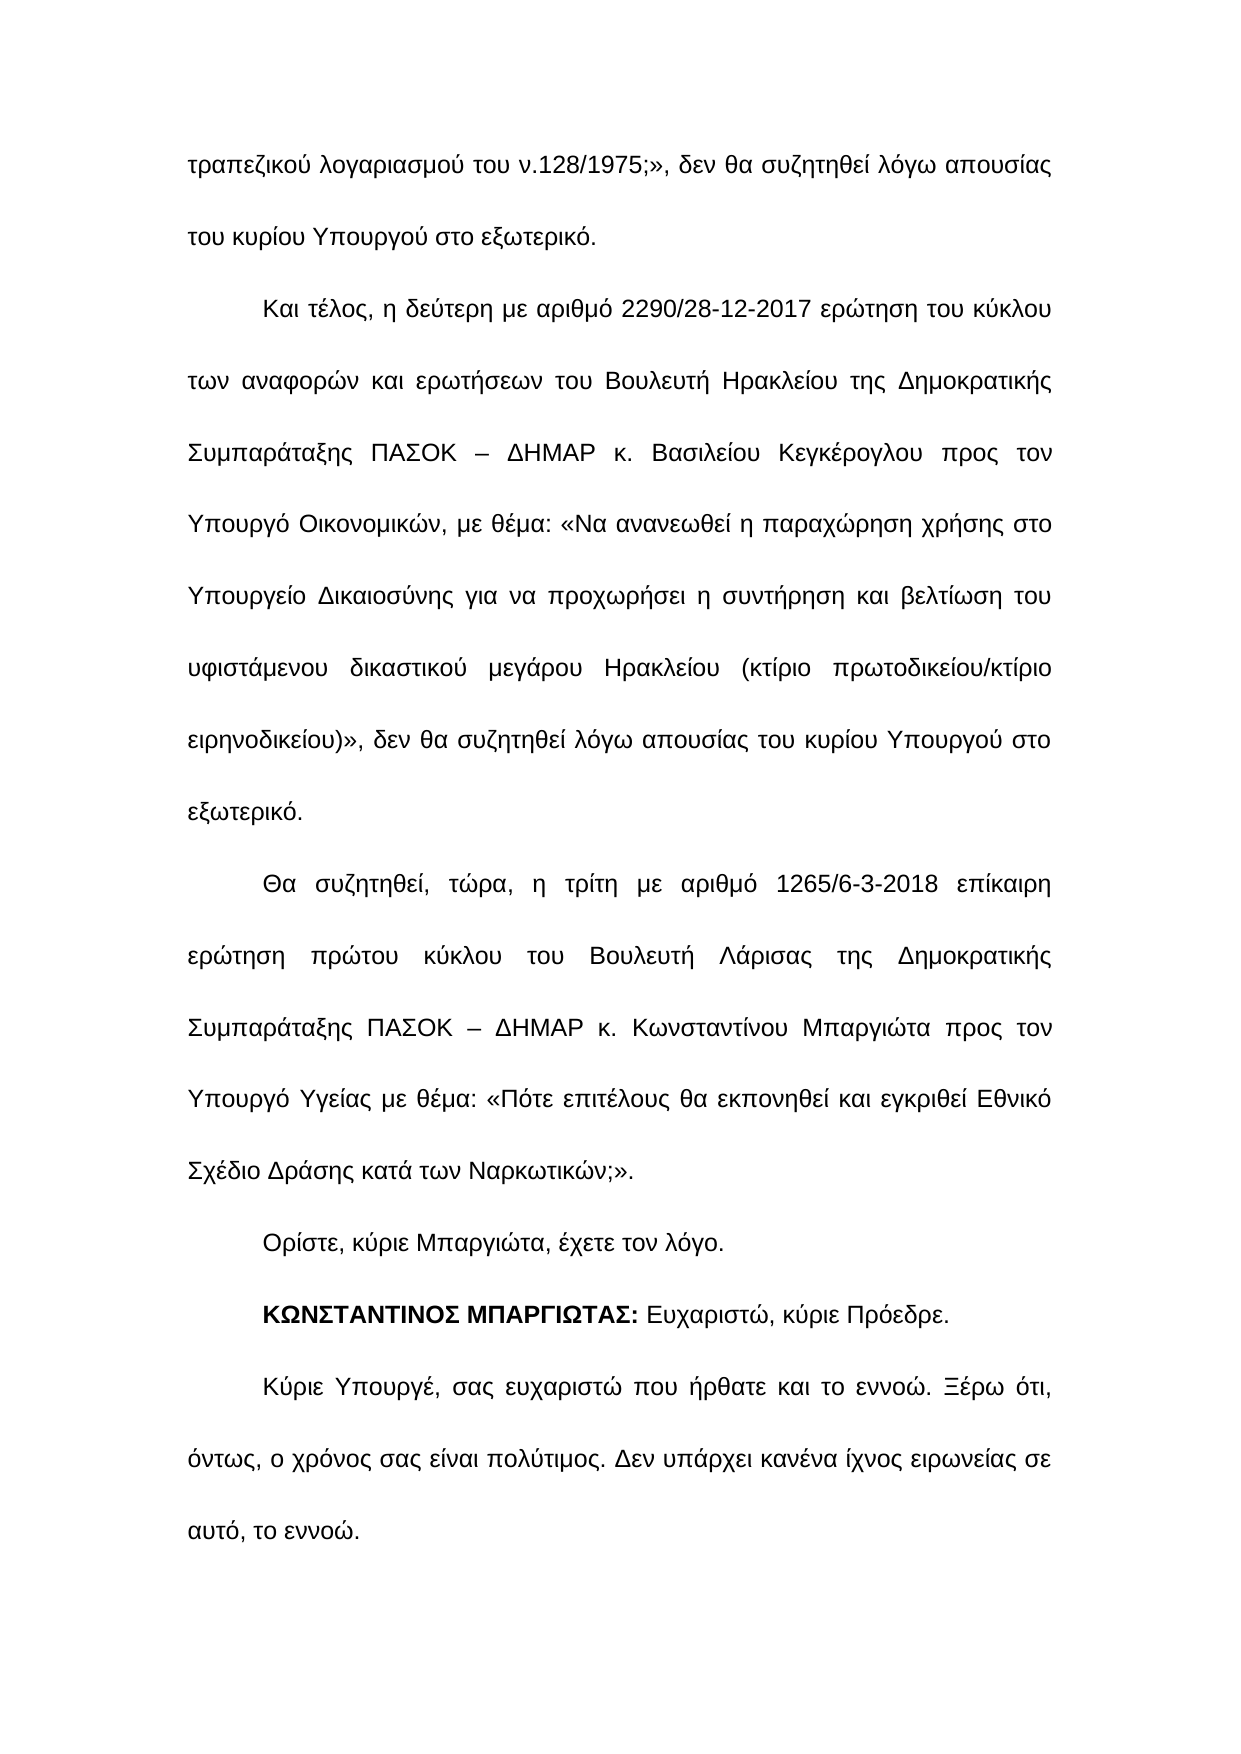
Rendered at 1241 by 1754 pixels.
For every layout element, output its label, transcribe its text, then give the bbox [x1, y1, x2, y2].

text Κύριε Υπουργέ, σας ευχαριστώ που ήρθατε και το εννοώ. Ξέρω ότι, όντως, ο χρόνος σας είναι πολύτιμος. Δεν υπάρχει κανένα ίχνος ειρωνείας σε αυτό, το εννοώ. [187, 1372, 1053, 1544]
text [187, 150, 1053, 251]
text Ορίστε, κύριε Μπαργιώτα, έχετε τον λόγο. [187, 1228, 1053, 1257]
text ΚΩΝΣΤΑΝΤΙΝΟΣ ΜΠΑΡΓΙΩΤΑΣ: Ευχαριστώ, κύριε Πρόεδρε. [187, 1300, 1053, 1329]
text Θα συζητηθεί, τώρα, η τρίτη με αριθμό 1265/6-3-2018 επίκαιρη ερώτηση πρώτου κύκλου του Βουλευτή Λάρισας της Δημοκρατικής Συμπαράταξης ΠΑΣΟΚ – ΔΗΜΑΡ κ. Κωνσταντίνου Μπαργιώτα προς τον Υπουργό Υγείας με θέμα: «Πότε επιτέλους θα εκπονηθεί και εγκριθεί Εθνικό Σχέδιο Δράσης κατά των Ναρκωτικών;». [187, 869, 1053, 1185]
text Και τέλος, η δεύτερη με αριθμό 2290/28-12-2017 ερώτηση του κύκλου των αναφορών και ερωτήσεων του Βουλευτή Ηρακλείου της Δημοκρατικής Συμπαράταξης ΠΑΣΟΚ – ΔΗΜΑΡ κ. Βασιλείου Κεγκέρογλου προς τον Υπουργό Οικονομικών, με θέμα: «Να ανανεωθεί η παραχώρηση χρήσης στο Υπουργείο Δικαιοσύνης για να προχωρήσει η συντήρηση και βελτίωση του υφιστάμενου δικαστικού μεγάρου Ηρακλείου (κτίριο πρωτοδικείου/κτίριο ειρηνοδικείου)», δεν θα συζητηθεί λόγω απουσίας του κυρίου Υπουργού στο εξωτερικό. [187, 294, 1053, 826]
